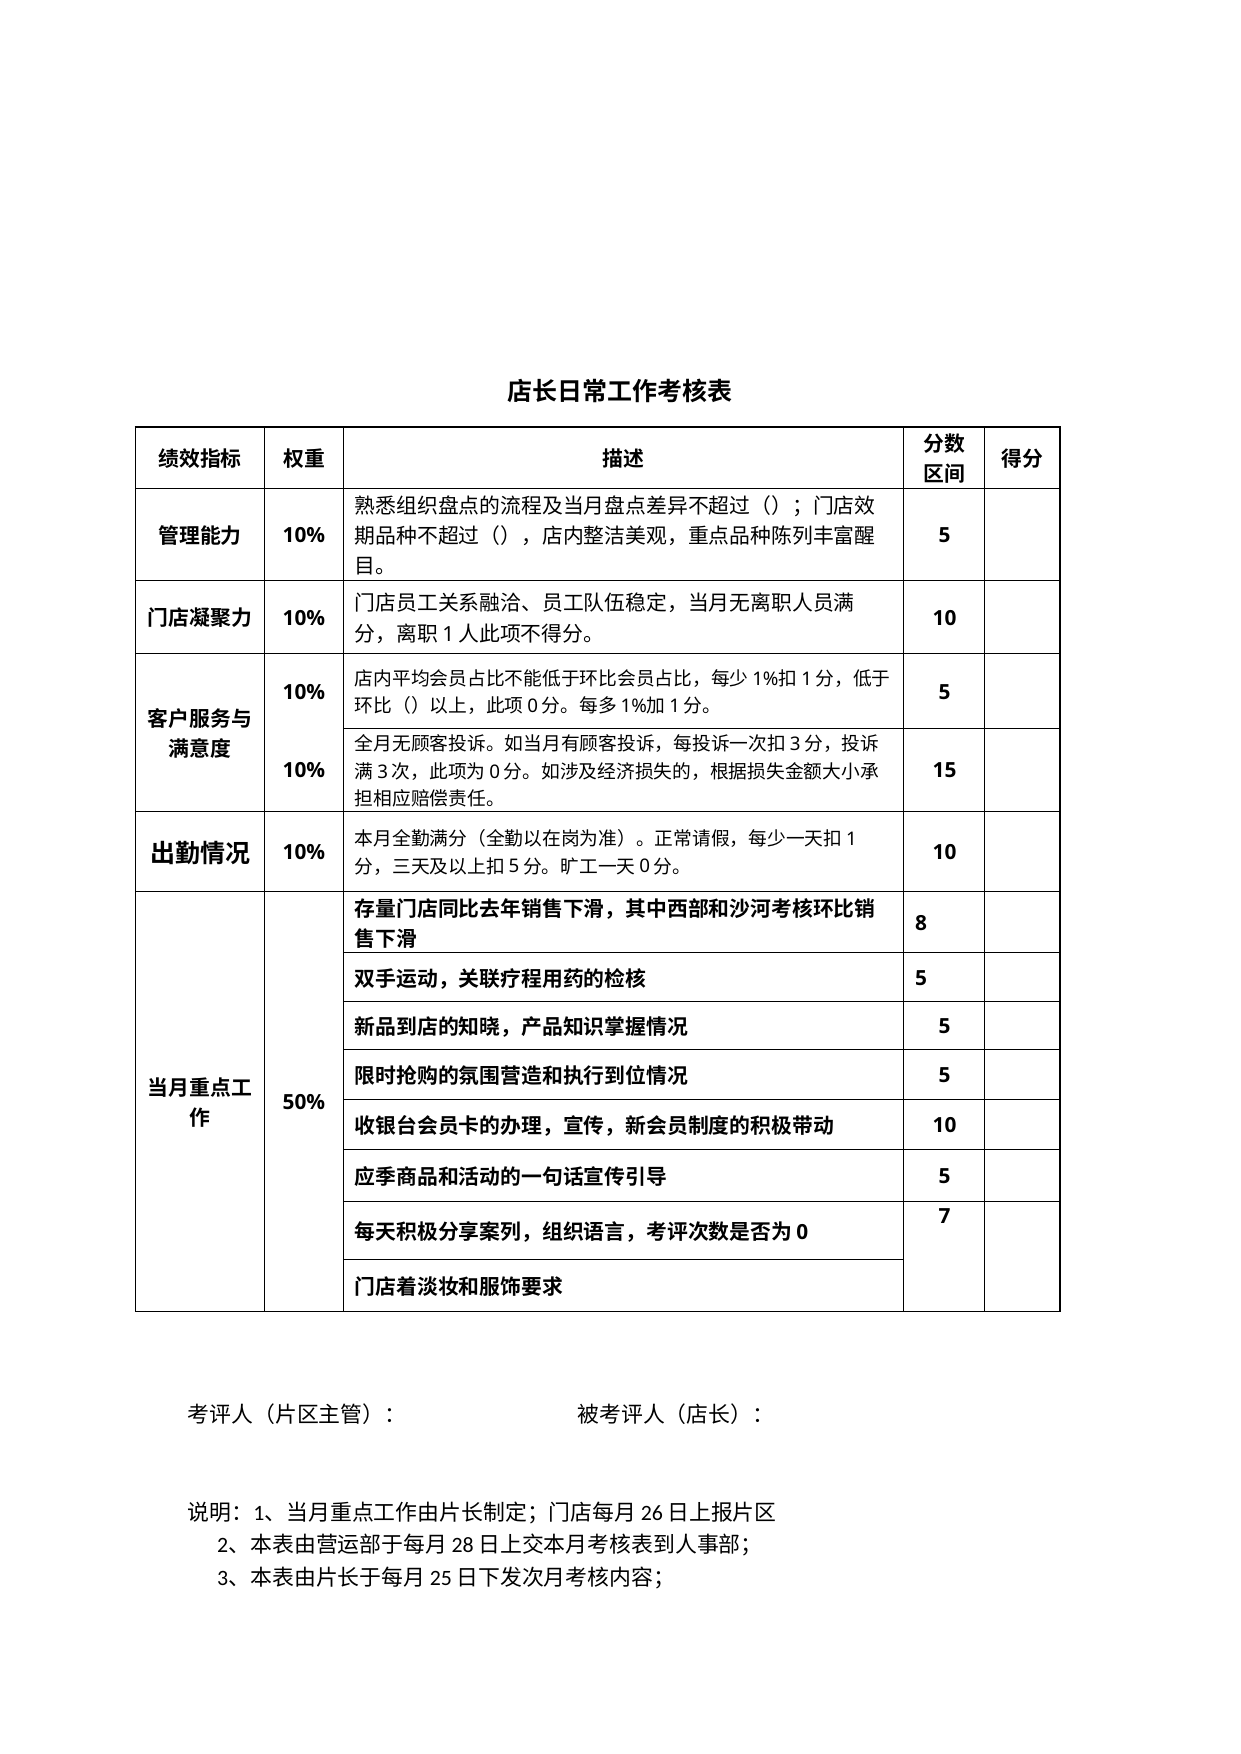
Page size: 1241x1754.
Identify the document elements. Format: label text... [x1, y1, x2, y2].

table_cell 当月重点工作 [136, 892, 264, 1311]
table_cell 10% [265, 728, 343, 811]
table_cell 10 [904, 581, 984, 653]
table_cell 客户服务与满意度 [136, 654, 264, 811]
table_cell 本月全勤满分（全勤以在岗为准）。正常请假，每少一天扣1分，三天及以上扣5分。旷工一天0分。 [344, 812, 903, 891]
table_cell 5 [904, 489, 984, 579]
table_cell 5 [904, 953, 984, 1001]
table_header 描述 [344, 428, 903, 488]
table_cell [985, 1150, 1059, 1201]
table_cell 10% [265, 581, 343, 653]
table_cell 出勤情况 [136, 812, 264, 891]
table_cell 收银台会员卡的办理，宣传，新会员制度的积极带动 [344, 1100, 903, 1149]
table_cell 熟悉组织盘点的流程及当月盘点差异不超过（）；门店效期品种不超过（），店内整洁美观，重点品种陈列丰富醒目。 [344, 489, 903, 579]
table_cell 门店员工关系融洽、员工队伍稳定，当月无离职人员满分，离职1人此项不得分。 [344, 581, 903, 653]
table_cell 8 [904, 892, 984, 952]
table_cell 10% [265, 654, 343, 728]
text 2、本表由营运部于每月28日上交本月考核表到人事部； [187, 1527, 1053, 1559]
table_cell [985, 1259, 1059, 1311]
text 说明：1、当月重点工作由片长制定；门店每月26日上报片区 [187, 1494, 1053, 1527]
table_cell [985, 892, 1059, 952]
table_cell 双手运动，关联疗程用药的检核 [344, 953, 903, 1001]
table_cell 15 [904, 729, 984, 811]
table_cell 10 [904, 812, 984, 891]
table_cell 新品到店的知晓，产品知识掌握情况 [344, 1002, 903, 1049]
table_cell [985, 729, 1059, 811]
table_cell [985, 1050, 1059, 1099]
table_cell [985, 953, 1059, 1001]
table_cell 7 [904, 1202, 984, 1258]
table_cell 管理能力 [136, 489, 264, 579]
table_cell [985, 1202, 1059, 1258]
table_cell 限时抢购的氛围营造和执行到位情况 [344, 1050, 903, 1099]
table_header 权重 [265, 428, 343, 488]
table_cell [985, 654, 1059, 728]
table_cell [985, 812, 1059, 891]
table_header 分数 区间 [904, 428, 984, 488]
table_cell 店内平均会员占比不能低于环比会员占比，每少1%扣1分，低于环比（）以上，此项0分。每多1%加1分。 [344, 654, 903, 728]
text 店长日常工作考核表 [187, 357, 1053, 422]
table_cell [904, 1259, 984, 1311]
table_cell [985, 1002, 1059, 1049]
table_cell 存量门店同比去年销售下滑，其中西部和沙河考核环比销售下滑 [344, 892, 903, 952]
table_cell 10% [265, 812, 343, 891]
table_cell [985, 489, 1059, 579]
table_cell 全月无顾客投诉。如当月有顾客投诉，每投诉一次扣3分，投诉满3次，此项为0分。如涉及经济损失的，根据损失金额大小承担相应赔偿责任。 [344, 729, 903, 811]
table_header 得分 [985, 428, 1059, 488]
table_cell [985, 581, 1059, 653]
text 考评人（片区主管）： 被考评人（店长）： [187, 1397, 1053, 1429]
table_cell 门店凝聚力 [136, 581, 264, 653]
table_cell 10 [904, 1100, 984, 1149]
text 3、本表由片长于每月25日下发次月考核内容； [187, 1559, 1053, 1592]
table_cell 5 [904, 1002, 984, 1049]
table_cell 50% [265, 892, 343, 1311]
table_cell 应季商品和活动的一句话宣传引导 [344, 1150, 903, 1201]
table_cell 门店着淡妆和服饰要求 [344, 1260, 903, 1311]
table_cell 10% [265, 489, 343, 579]
table_cell 每天积极分享案列，组织语言，考评次数是否为0 [344, 1202, 903, 1258]
table_header 绩效指标 [136, 428, 264, 488]
table_cell 5 [904, 1150, 984, 1201]
table_cell 5 [904, 1050, 984, 1099]
table_cell 5 [904, 654, 984, 728]
table_cell [985, 1100, 1059, 1149]
